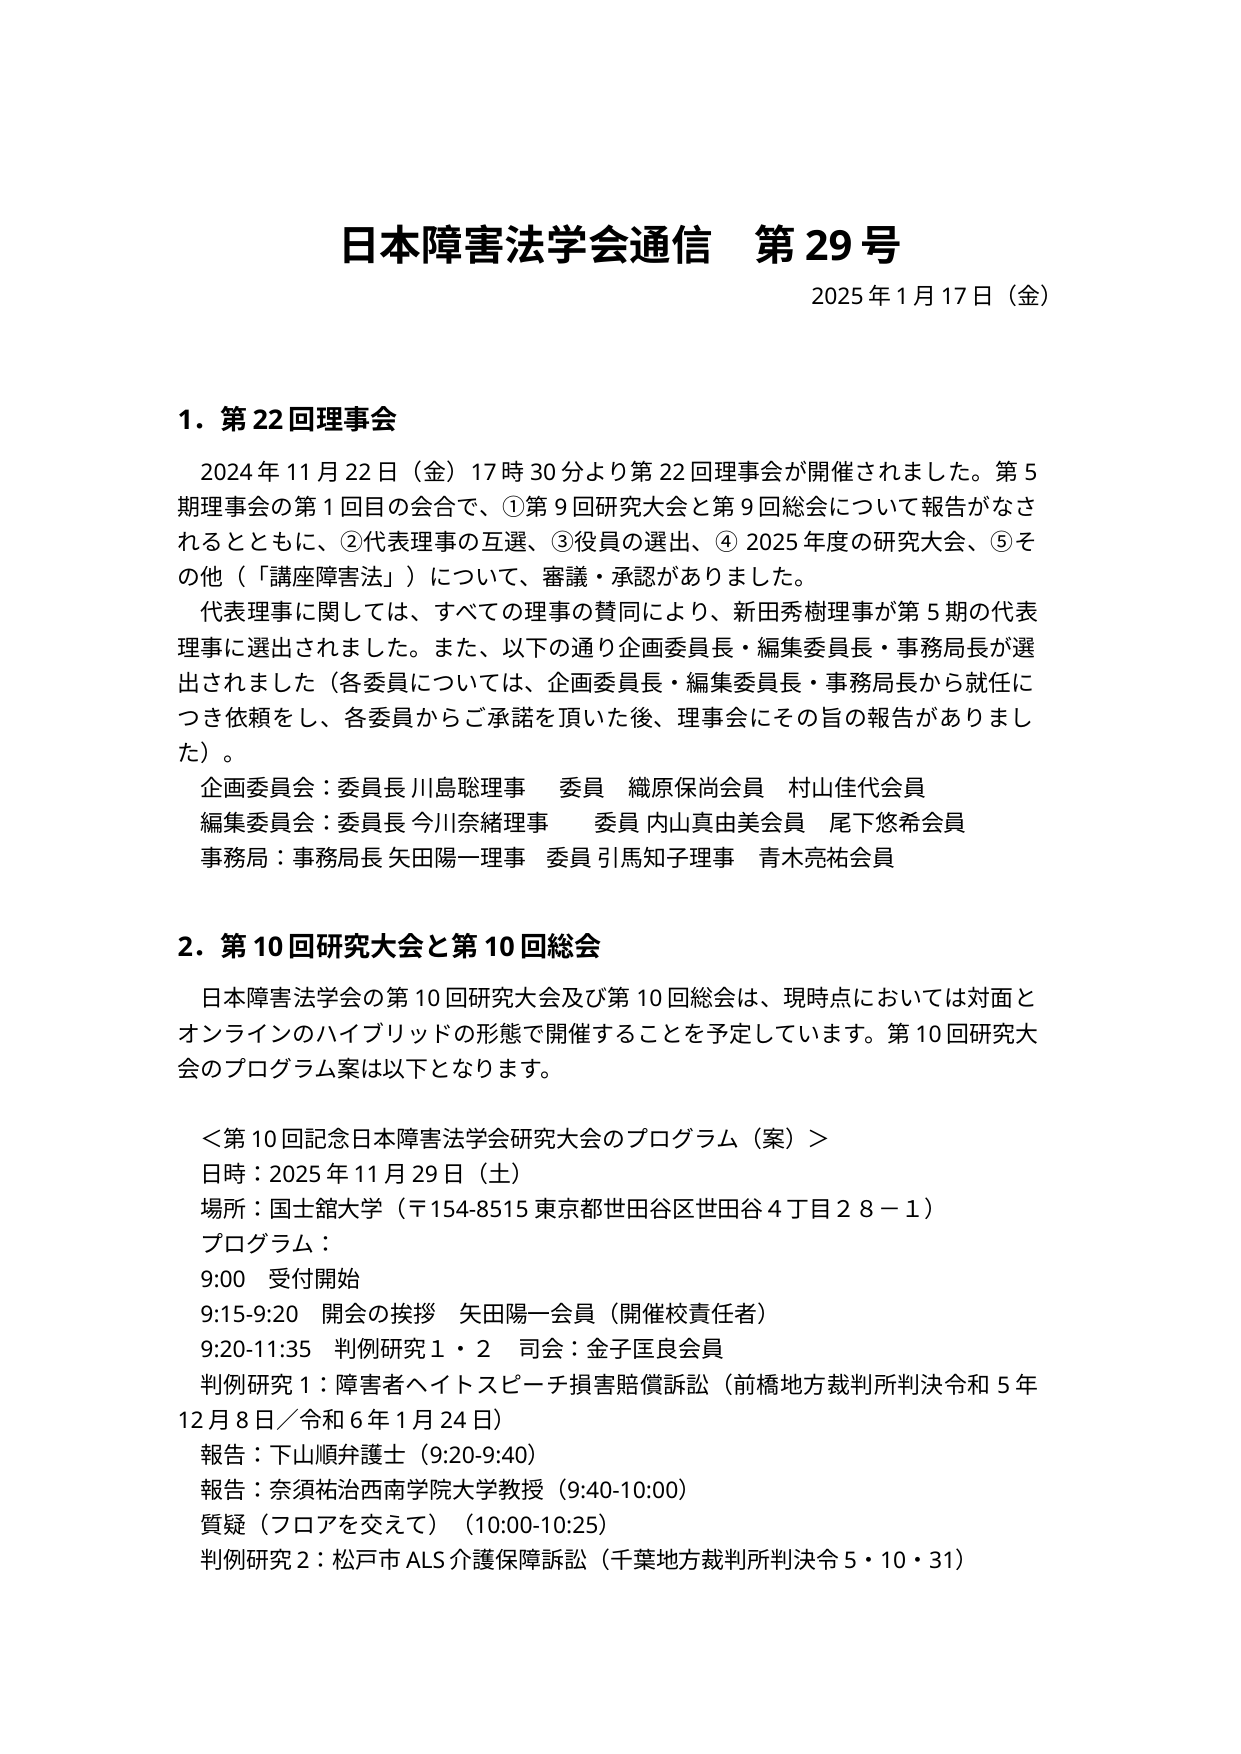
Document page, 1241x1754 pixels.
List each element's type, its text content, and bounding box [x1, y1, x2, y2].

text 事務局：事務局長 矢田陽一理事 委員 引馬知子理事 青木亮祐会員 [177, 839, 1038, 874]
text 編集委員会：委員長 今川奈緒理事 委員 内山真由美会員 尾下悠希会員 [177, 804, 1038, 839]
text 2025年1月17日（金） [177, 277, 1063, 312]
text 9:15-9:20 開会の挨拶 矢田陽一会員（開催校責任者） [177, 1295, 1038, 1331]
text 2024年11月22日（金）17時30分より第22回理事会が開催されました。第5期理事会の第1回目の会合で、①第9回研究大会と第9回総会について報告がなされるとともに、②代表理事の互選、③役員の選出、④2025年度の研究大会、⑤その他（「講座障害法」）について、審議・承認がありました。 [177, 453, 1038, 593]
text 9:00 受付開始 [177, 1260, 1038, 1295]
text 場所：国士舘大学（〒154-8515 東京都世田谷区世田谷４丁目２８－１） [177, 1190, 1038, 1225]
text 判例研究1：障害者ヘイトスピーチ損害賠償訴訟（前橋地方裁判所判決令和5年12月8日／令和6年1月24日） [177, 1366, 1038, 1436]
text 報告：下山順弁護士（9:20-9:40） [177, 1436, 1038, 1471]
text 報告：奈須祐治西南学院大学教授（9:40-10:00） [177, 1471, 1038, 1506]
text 企画委員会：委員長 川島聡理事 委員 織原保尚会員 村山佳代会員 [177, 769, 1038, 804]
text 2．第10回研究大会と第10回総会 [177, 909, 1038, 979]
text 9:20-11:35 判例研究１・２ 司会：金子匡良会員 [177, 1331, 1038, 1366]
text ＜第10回記念日本障害法学会研究大会のプログラム（案）＞ [177, 1120, 1038, 1155]
text プログラム： [177, 1225, 1038, 1260]
text 判例研究2：松戸市ALS介護保障訴訟（千葉地方裁判所判決令5・10・31） [177, 1541, 1038, 1576]
text 質疑（フロアを交えて）（10:00-10:25） [177, 1506, 1038, 1541]
text 1．第22回理事会 [177, 383, 1038, 453]
text 日時：2025年11月29日（土） [177, 1155, 1038, 1190]
text 日本障害法学会通信 第29号 [177, 207, 1063, 277]
text 日本障害法学会の第10回研究大会及び第10回総会は、現時点においては対面とオンラインのハイブリッドの形態で開催することを予定しています。第10回研究大会のプログラム案は以下となります。 [177, 979, 1038, 1085]
text 代表理事に関しては、すべての理事の賛同により、新田秀樹理事が第5期の代表理事に選出されました。また、以下の通り企画委員長・編集委員長・事務局長が選出されました（各委員については、企画委員長・編集委員長・事務局長から就任につき依頼をし、各委員からご承諾を頂いた後、理事会にその旨の報告がありました）。 [177, 593, 1038, 769]
